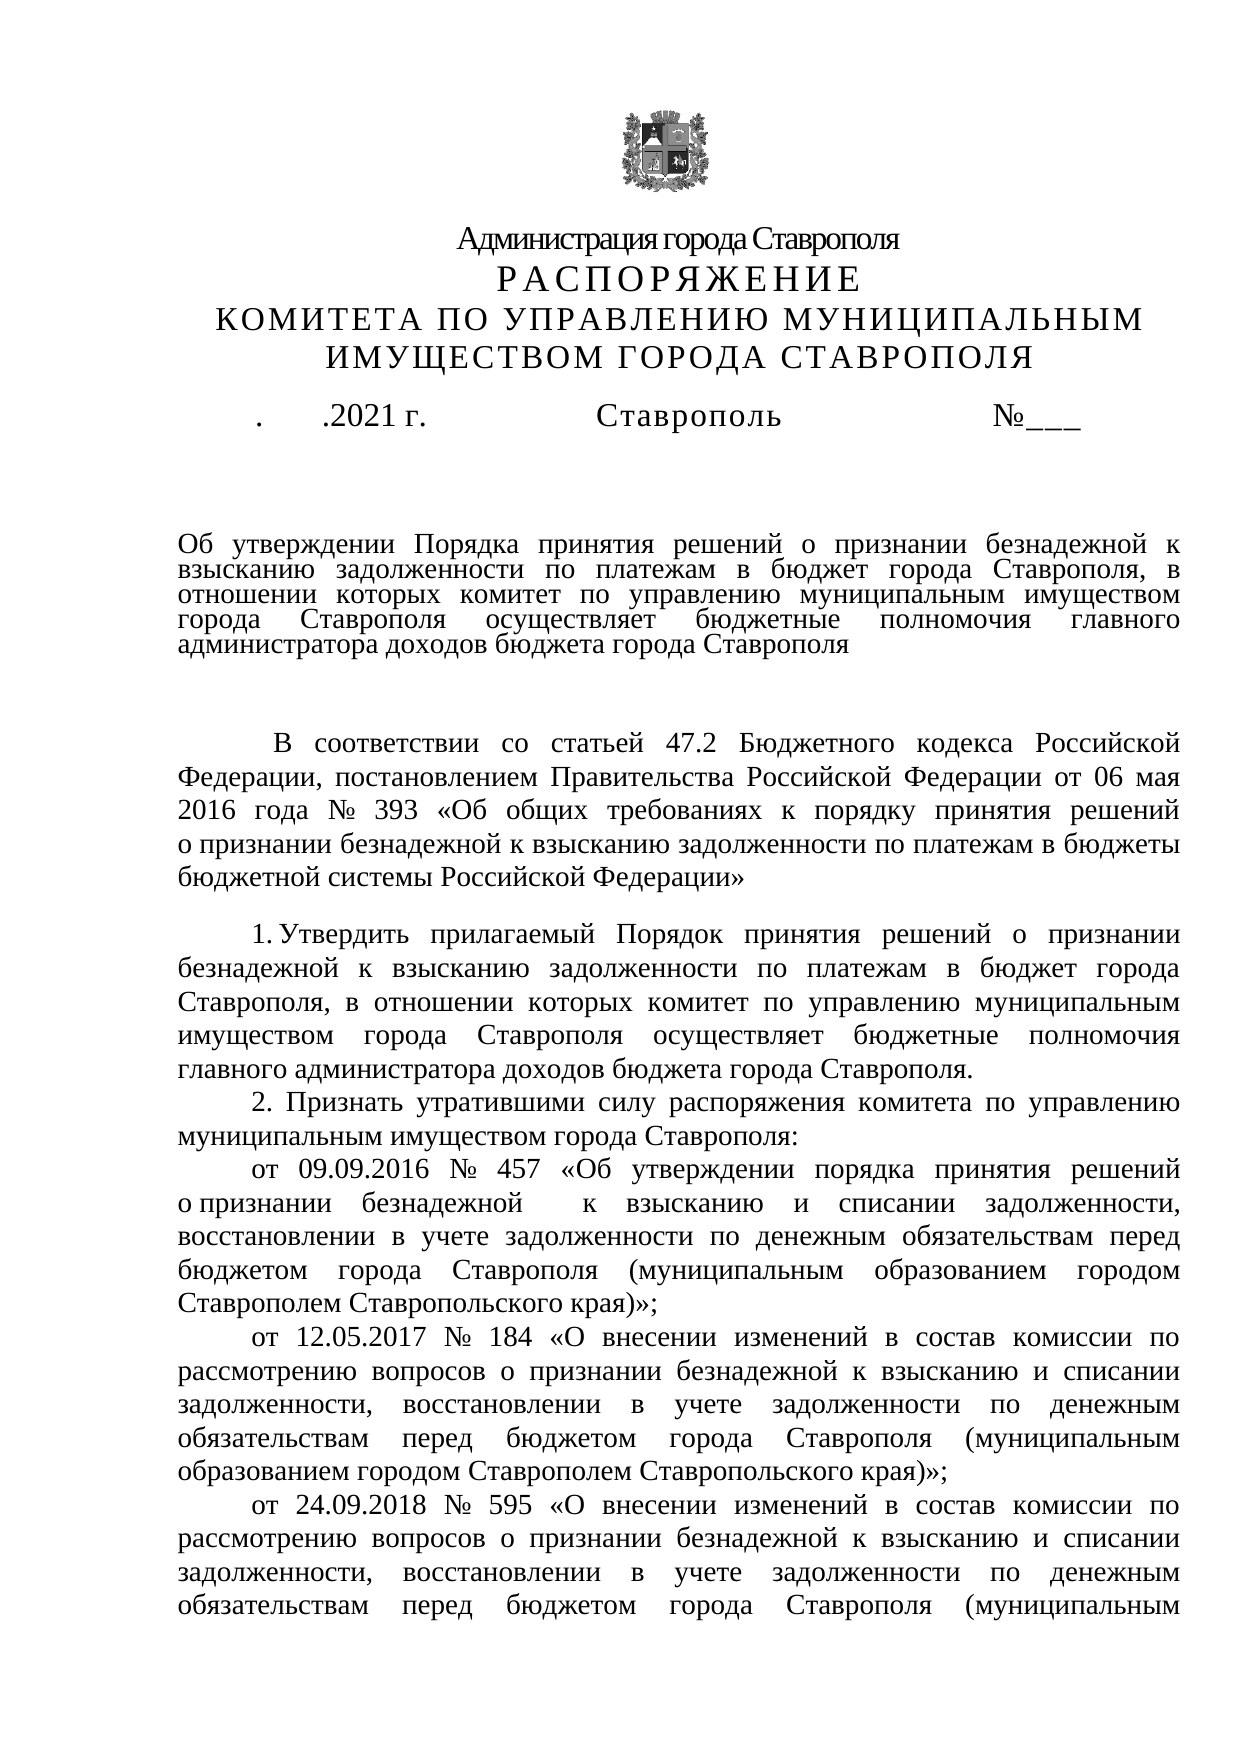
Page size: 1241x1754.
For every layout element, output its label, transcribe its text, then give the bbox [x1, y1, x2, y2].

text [177, 1487, 1181, 1621]
text 1. Утвердить прилагаемый Порядок принятия решений о признании безнадежной к взысканию задолженности по платежам в бюджет города Ставрополя, в отношении которых комитет по управлению муниципальным имуществом города Ставрополя осуществляет бюджетные полномочия главного администратора доходов бюджета города Ставрополя. [177, 917, 1181, 1084]
text 2. Признать утратившими силу распоряжения комитета по управлению муниципальным имуществом города Ставрополя: [177, 1084, 1181, 1151]
picture [620, 104, 717, 198]
text от 12.05.2017 № 184 «О внесении изменений в состав комиссии по рассмотрению вопросов о признании безнадежной к взысканию и списании задолженности, восстановлении в учете задолженности по денежным обязательствам перед бюджетом города Ставрополя (муниципальным образованием городом Ставрополем Ставропольского края)»; [177, 1319, 1181, 1487]
text . .2021 г. Ставрополь №_____ [177, 395, 1181, 433]
text Администрация города Ставрополя [177, 218, 1181, 256]
text Об утверждении Порядка принятия решений о признании безнадежной к взысканию задолженности по платежам в бюджет города Ставрополя, в отношении которых комитет по управлению муниципальным имуществом города Ставрополя осуществляет бюджетные полномочия главного администратора доходов бюджета города Ставрополя [177, 533, 1181, 658]
text КОМИТЕТА ПО УПРАВЛЕНИЮ МУНИЦИПАЛЬНЫМ ИМУЩЕСТВОМ ГОРОДА СТАВРОПОЛЯ [177, 299, 1181, 376]
text Р А С П О Р Я Ж Е Н И Е [177, 256, 1181, 299]
text от 09.09.2016 № 457 «Об утверждении порядка принятия решений о признании безнадежной к взысканию и списании задолженности, восстановлении в учете задолженности по денежным обязательствам перед бюджетом города Ставрополя (муниципальным образованием городом Ставрополем Ставропольского края)»; [177, 1151, 1181, 1319]
text В соответствии со статьей 47.2 Бюджетного кодекса Российской Федерации, постановлением Правительства Российской Федерации от 06 мая 2016 года № 393 «Об общих требованиях к порядку принятия решений о признании безнадежной к взысканию задолженности по платежам в бюджеты бюджетной системы Российской Федерации» [177, 725, 1181, 893]
